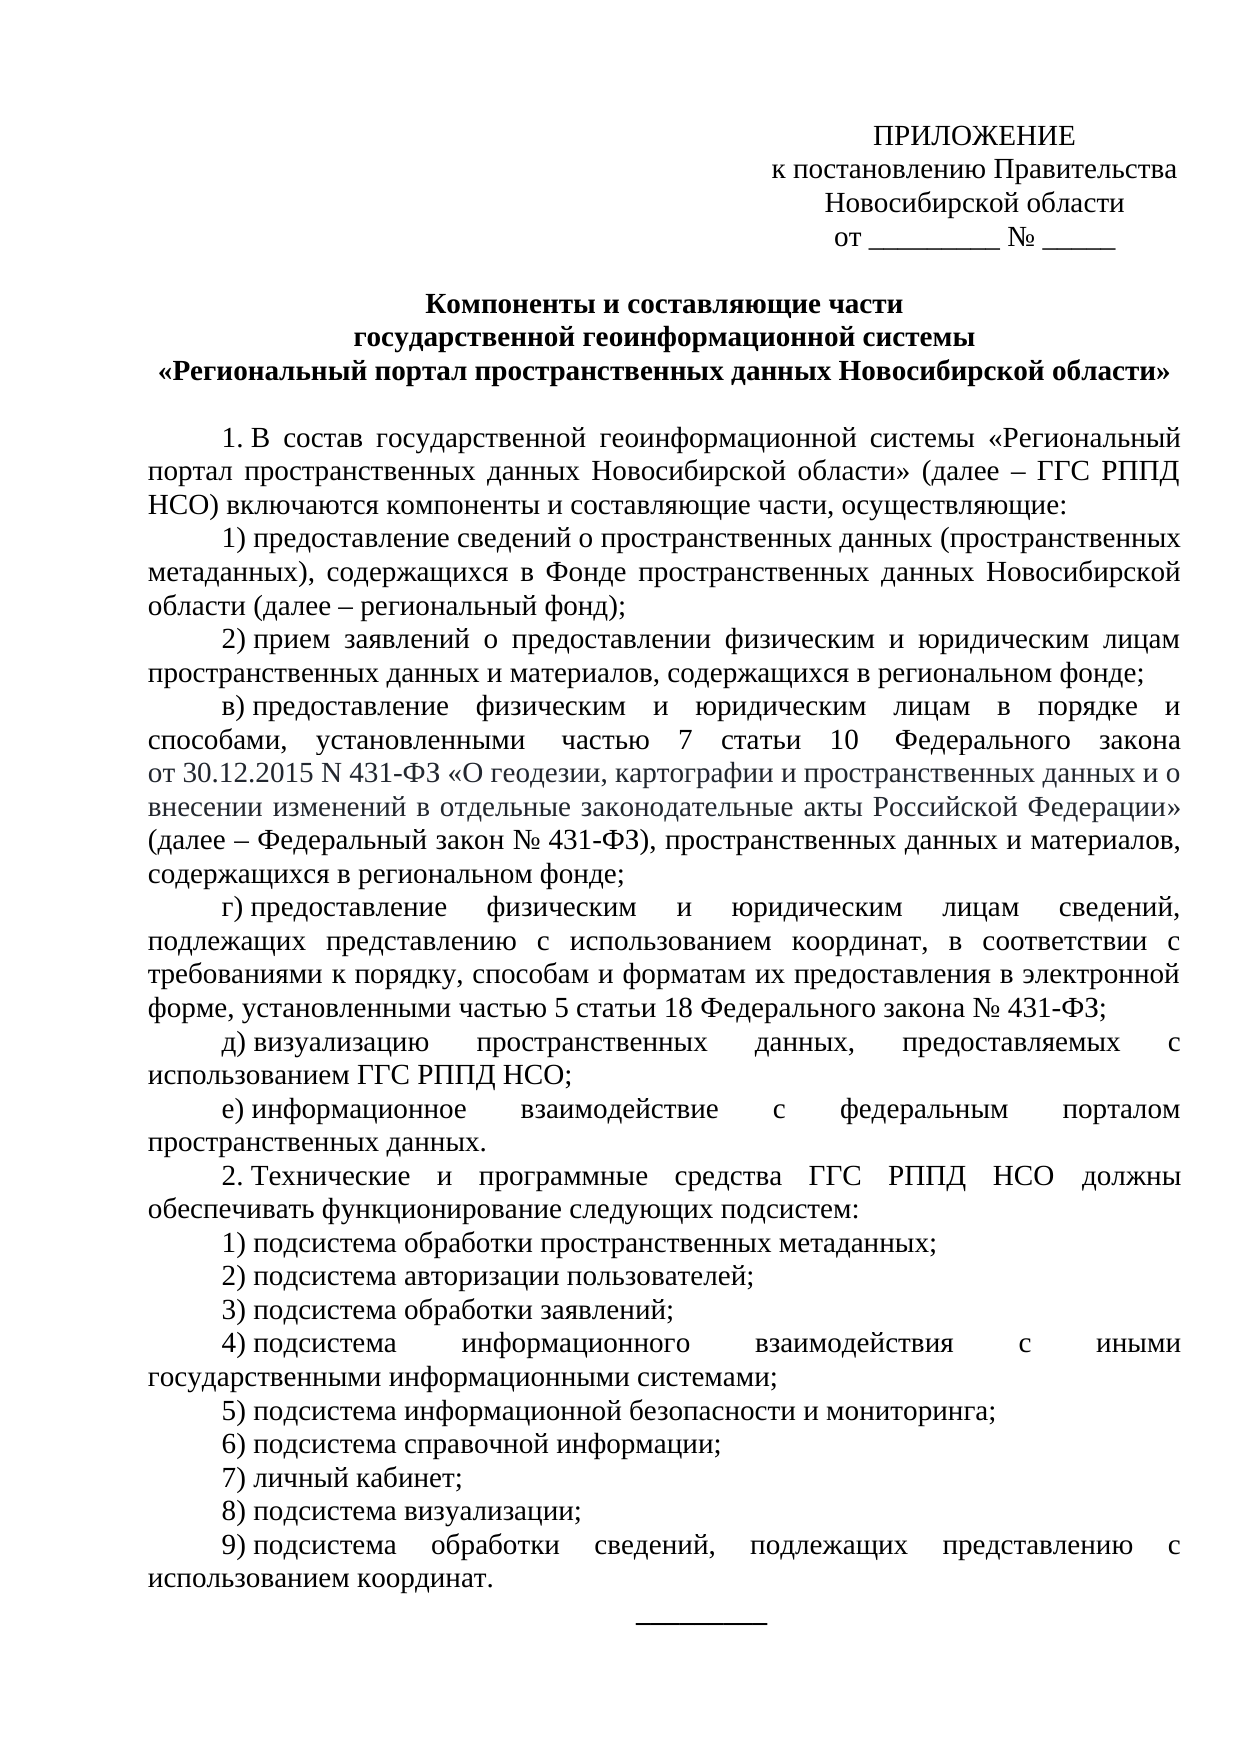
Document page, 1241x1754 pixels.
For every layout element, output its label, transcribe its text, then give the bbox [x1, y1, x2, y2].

text 6) подсистема справочной информации; [148, 1426, 1181, 1460]
text г) предоставление физическим и юридическим лицам сведений, подлежащих представлению с использованием координат, в соответствии с требованиями к порядку, способам и форматам их предоставления в электронной форме, установленными частью 5 статьи 18 Федерального закона № 431-ФЗ; [148, 889, 1181, 1024]
text «Региональный портал пространственных данных Новосибирской области» [148, 353, 1181, 386]
text 2. Технические и программные средства ГГС РППД НСО должны обеспечивать функционирование следующих подсистем: [148, 1158, 1181, 1225]
text 1) подсистема обработки пространственных метаданных; [148, 1225, 1181, 1258]
text д) визуализацию пространственных данных, предоставляемых с использованием ГГС РППД НСО; [148, 1024, 1181, 1091]
text 4) подсистема информационного взаимодействия с иными государственными информационными системами; [148, 1326, 1181, 1393]
text в) предоставление физическим и юридическим лицам в порядке и способами, установленными частью 7 статьи 10 Федерального закона от 30.12.2015 N 431-ФЗ «О геодезии, картографии и пространственных данных и о внесении изменений в отдельные законодательные акты Российской Федерации» (далее – Федеральный закон № 431-ФЗ), пространственных данных и материалов, содержащихся в региональном фонде; [148, 688, 1181, 755]
text от _________ № _____ [148, 219, 1181, 252]
text 5) подсистема информационной безопасности и мониторинга; [148, 1393, 1181, 1426]
text 1. В состав государственной геоинформационной системы «Региональный портал пространственных данных Новосибирской области» (далее – ГГС РППД НСО) включаются компоненты и составляющие части, осуществляющие: [148, 420, 1181, 521]
text Компоненты и составляющие части [148, 286, 1181, 319]
text _________ [148, 1594, 1181, 1627]
text к постановлению Правительства [148, 152, 1181, 185]
text 9) подсистема обработки сведений, подлежащих представлению с использованием координат. [148, 1527, 1181, 1594]
text в) предоставление физическим и юридическим лицам в порядке и способами, установленными частью 7 статьи 10 Федерального закона от 30.12.2015 N 431-ФЗ «О геодезии, картографии и пространственных данных и о внесении изменений в отдельные законодательные акты Российской Федерации» (далее – Федеральный закон № 431-ФЗ), пространственных данных и материалов, содержащихся в региональном фонде; [148, 789, 1181, 889]
text 2) прием заявлений о предоставлении физическим и юридическим лицам пространственных данных и материалов, содержащихся в региональном фонде; [148, 621, 1181, 688]
text е) информационное взаимодействие с федеральным порталом пространственных данных. [148, 1091, 1181, 1158]
text 8) подсистема визуализации; [148, 1493, 1181, 1527]
text 7) личный кабинет; [148, 1460, 1181, 1493]
text ПРИЛОЖЕНИЕ [148, 118, 1181, 152]
text 3) подсистема обработки заявлений; [148, 1292, 1181, 1326]
text Новосибирской области [148, 185, 1181, 219]
text 1) предоставление сведений о пространственных данных (пространственных метаданных), содержащихся в Фонде пространственных данных Новосибирской области (далее – региональный фонд); [148, 521, 1181, 621]
text государственной геоинформационной системы [148, 319, 1181, 353]
text 2) подсистема авторизации пользователей; [148, 1258, 1181, 1292]
